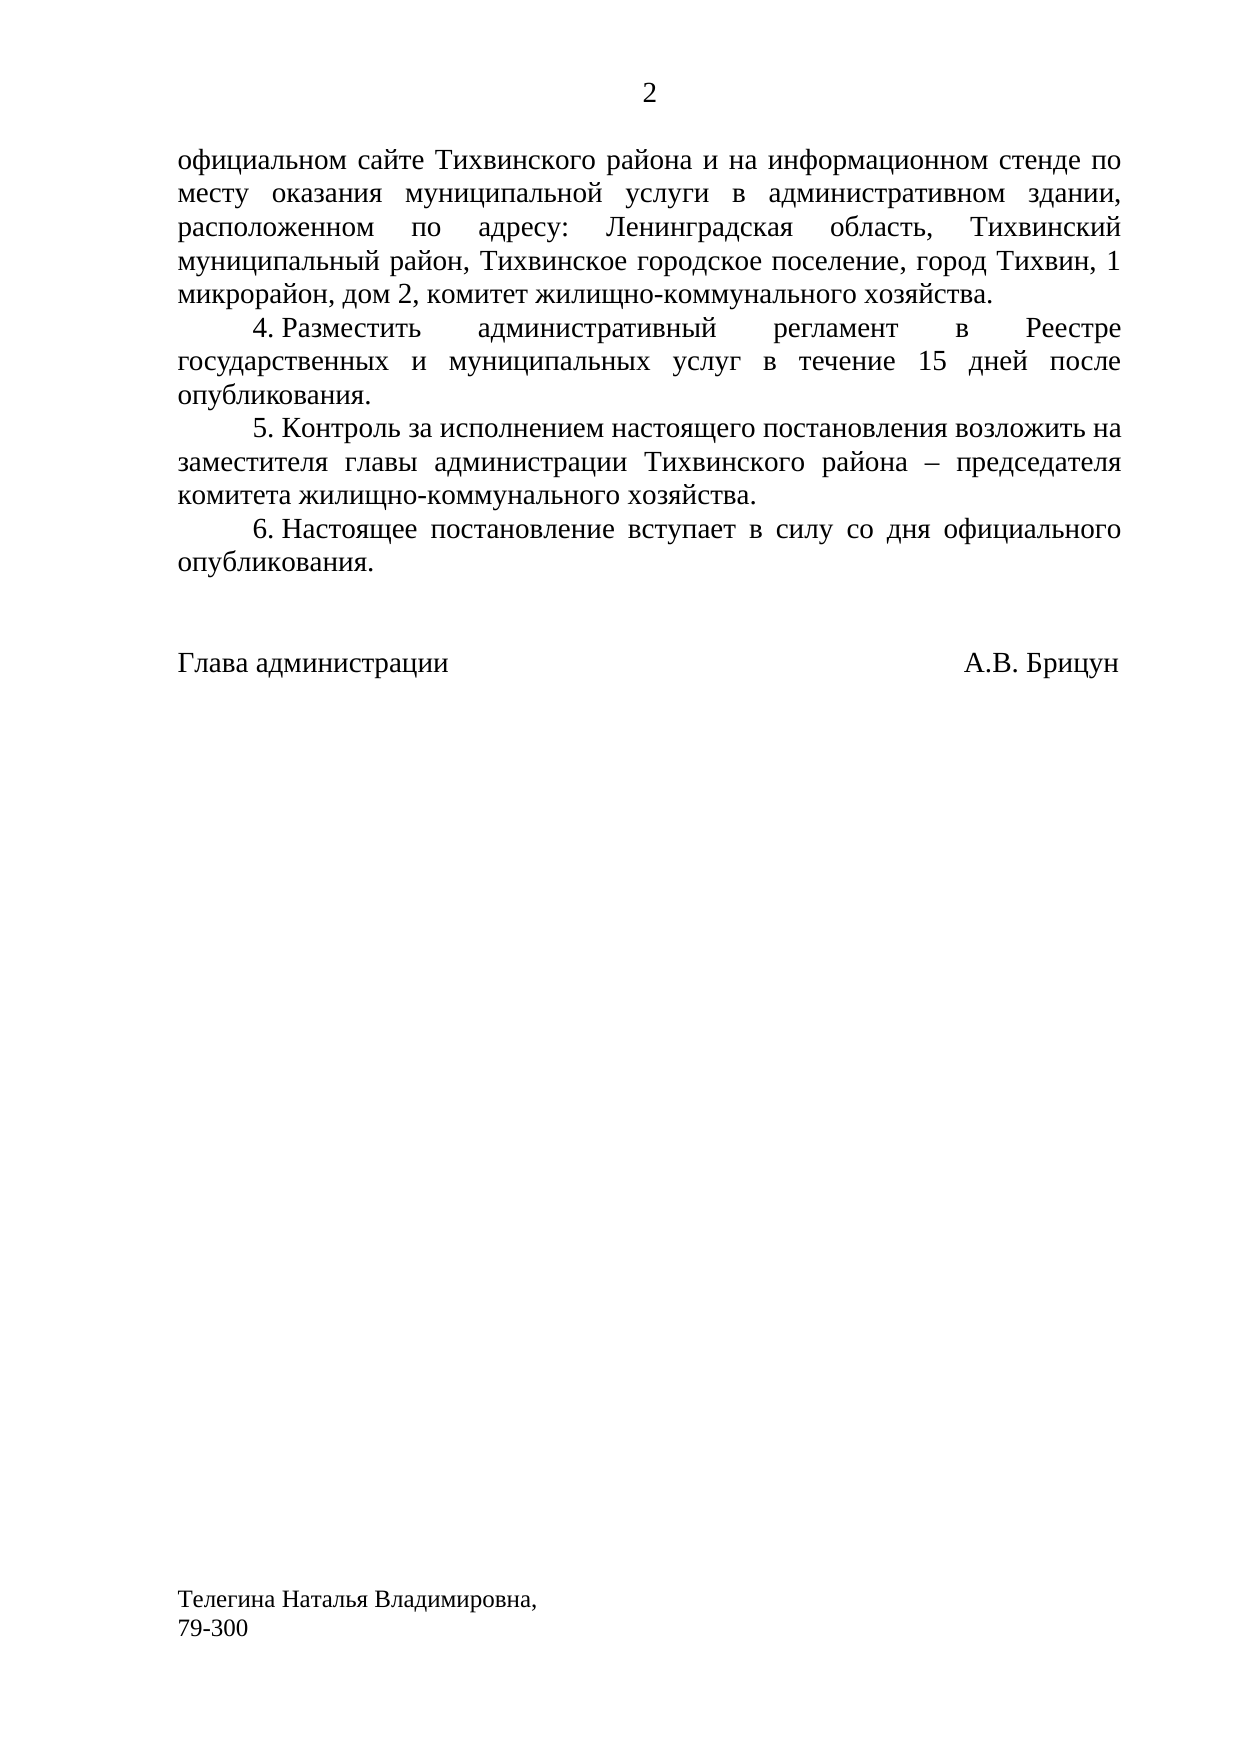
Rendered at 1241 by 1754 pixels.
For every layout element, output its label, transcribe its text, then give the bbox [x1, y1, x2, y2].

text 4. Разместить административный регламент в Реестре государственных и муниципальных услуг в течение 15 дней после опубликования. [177, 310, 1122, 410]
text 5. Контроль за исполнением настоящего постановления возложить на заместителя главы администрации Тихвинского района – председателя комитета жилищно-коммунального хозяйства. [177, 410, 1122, 511]
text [177, 142, 1122, 310]
text Глава администрации А.В. Брицун [177, 645, 1122, 679]
text 6. Настоящее постановление вступает в силу со дня официального опубликования. [177, 511, 1122, 578]
text Телегина Наталья Владимировна, [177, 1584, 1122, 1613]
text 79-300 [177, 1613, 1122, 1642]
